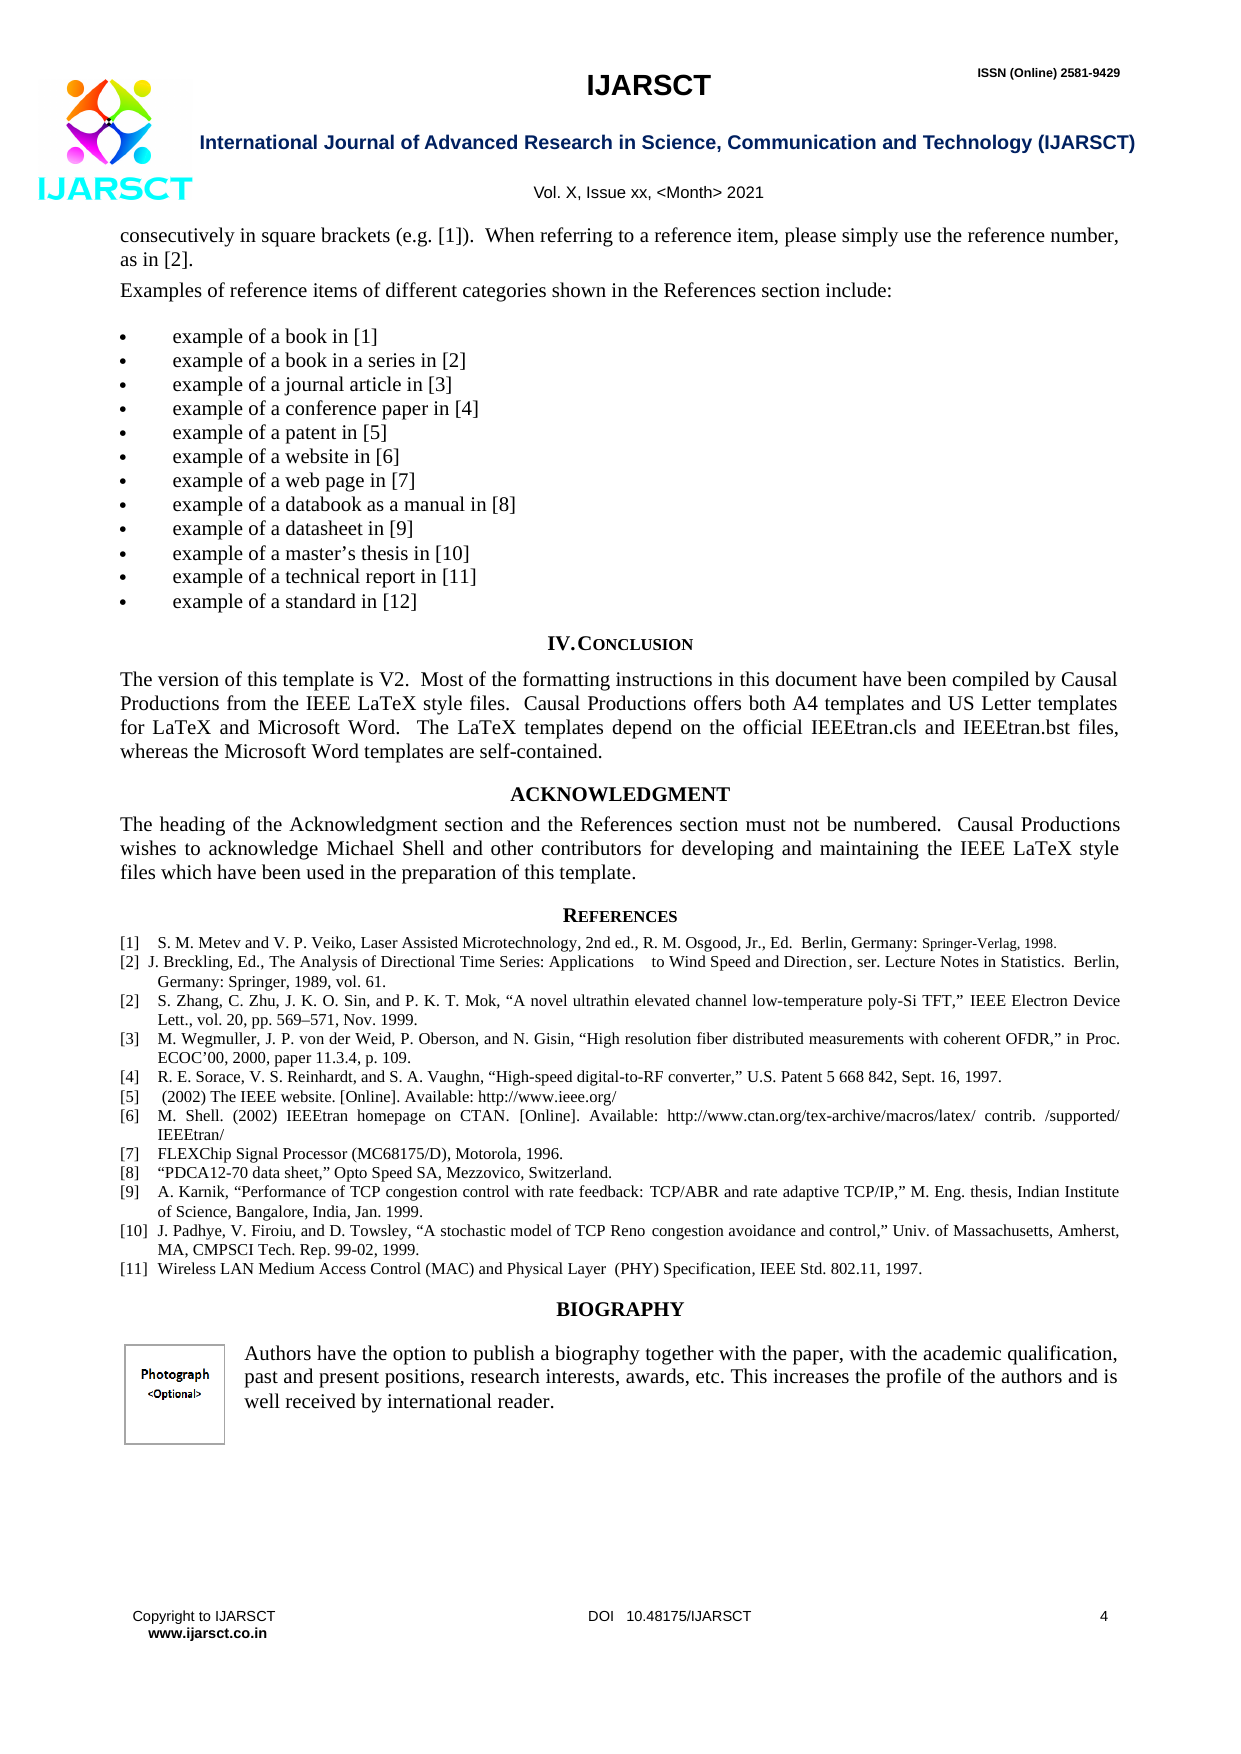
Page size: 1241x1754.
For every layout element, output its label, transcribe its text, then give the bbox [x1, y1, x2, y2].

text M. Shell. (2002) IEEEtran homepage on CTAN. [Online]. Available: http://www.ctan.org/tex-archive/macros/latex/ contrib. /supported/ IEEEtran/ [120, 1106, 1120, 1144]
text R. E. Sorace, V. S. Reinhardt, and S. A. Vaughn, “High-speed digital-to-RF converter,” U.S. Patent 5 668 842, Sept. 16, 1997. [120, 1067, 1120, 1086]
text Wireless LAN Medium Access Control (MAC) and Physical Layer (PHY) Specification, IEEE Std. 802.11, 1997. [120, 1259, 1120, 1278]
list Authors have the option to publish a biography together with the paper, with the academic qualification, past and present positions, research interests, awards, etc. This increases the profile of the authors and is well received by international reader. [120, 1340, 1120, 1413]
list example of a web page in [7] [120, 468, 1120, 492]
text (2002) The IEEE website. [Online]. Available: http://www.ieee.org/ [120, 1086, 1120, 1106]
subtitle References [120, 903, 1120, 927]
list example of a patent in [5] [120, 420, 1120, 444]
picture [126, 1346, 224, 1443]
text The version of this template is V2. Most of the formatting instructions in this document have been compiled by Causal Productions from the IEEE LaTeX style files. Causal Productions offers both A4 templates and US Letter templates for LaTeX and Microsoft Word. The LaTeX templates depend on the official IEEEtran.cls and IEEEtran.bst files, whereas the Microsoft Word templates are self-contained. [120, 666, 1120, 763]
text S. M. Metev and V. P. Veiko, Laser Assisted Microtechnology, 2nd ed., R. M. Osgood, Jr., Ed. Berlin, Germany: Springer-Verlag, 1998. [120, 933, 1120, 952]
list [2] J. Breckling, Ed., The Analysis of Directional Time Series: Applications to Wind Speed and Direction, ser. Lecture Notes in Statistics. Berlin, Germany: Springer, 1989, vol. 61. [120, 952, 1120, 991]
list example of a standard in [12] [120, 588, 1120, 613]
text “PDCA12-70 data sheet,” Opto Speed SA, Mezzovico, Switzerland. [120, 1163, 1120, 1182]
list example of a book in a series in [2] [120, 348, 1120, 372]
subtitle ACKNOWLEDGMENT [120, 781, 1120, 806]
picture [38, 79, 193, 200]
text The heading of the Acknowledgment section and the References section must not be numbered. Causal Productions wishes to acknowledge Michael Shell and other contributors for developing and maintaining the IEEE LaTeX style files which have been used in the preparation of this template. [120, 812, 1120, 884]
subtitle Conclusion [120, 631, 1120, 655]
list example of a master’s thesis in [10] [120, 540, 1120, 564]
text Examples of reference items of different categories shown in the References section include: [120, 278, 1120, 302]
list example of a databook as a manual in [8] [120, 492, 1120, 516]
list example of a conference paper in [4] [120, 396, 1120, 420]
text S. Zhang, C. Zhu, J. K. O. Sin, and P. K. T. Mok, “A novel ultrathin elevated channel low-temperature poly-Si TFT,” IEEE Electron Device Lett., vol. 20, pp. 569–571, Nov. 1999. [120, 991, 1120, 1029]
list example of a journal article in [3] [120, 372, 1120, 396]
text M. Wegmuller, J. P. von der Weid, P. Oberson, and N. Gisin, “High resolution fiber distributed measurements with coherent OFDR,” in Proc. ECOC’00, 2000, paper 11.3.4, p. 109. [120, 1029, 1120, 1067]
text FLEXChip Signal Processor (MC68175/D), Motorola, 1996. [120, 1144, 1120, 1163]
list BIOGRAPHY [120, 1297, 1120, 1321]
list example of a datasheet in [9] [120, 516, 1120, 540]
list example of a technical report in [11] [120, 564, 1120, 588]
list example of a book in [1] [120, 324, 1120, 348]
text A. Karnik, “Performance of TCP congestion control with rate feedback: TCP/ABR and rate adaptive TCP/IP,” M. Eng. thesis, Indian Institute of Science, Bangalore, India, Jan. 1999. [120, 1182, 1120, 1221]
text J. Padhye, V. Firoiu, and D. Towsley, “A stochastic model of TCP Reno congestion avoidance and control,” Univ. of Massachusetts, Amherst, MA, CMPSCI Tech. Rep. 99-02, 1999. [120, 1221, 1120, 1259]
list example of a website in [6] [120, 444, 1120, 468]
